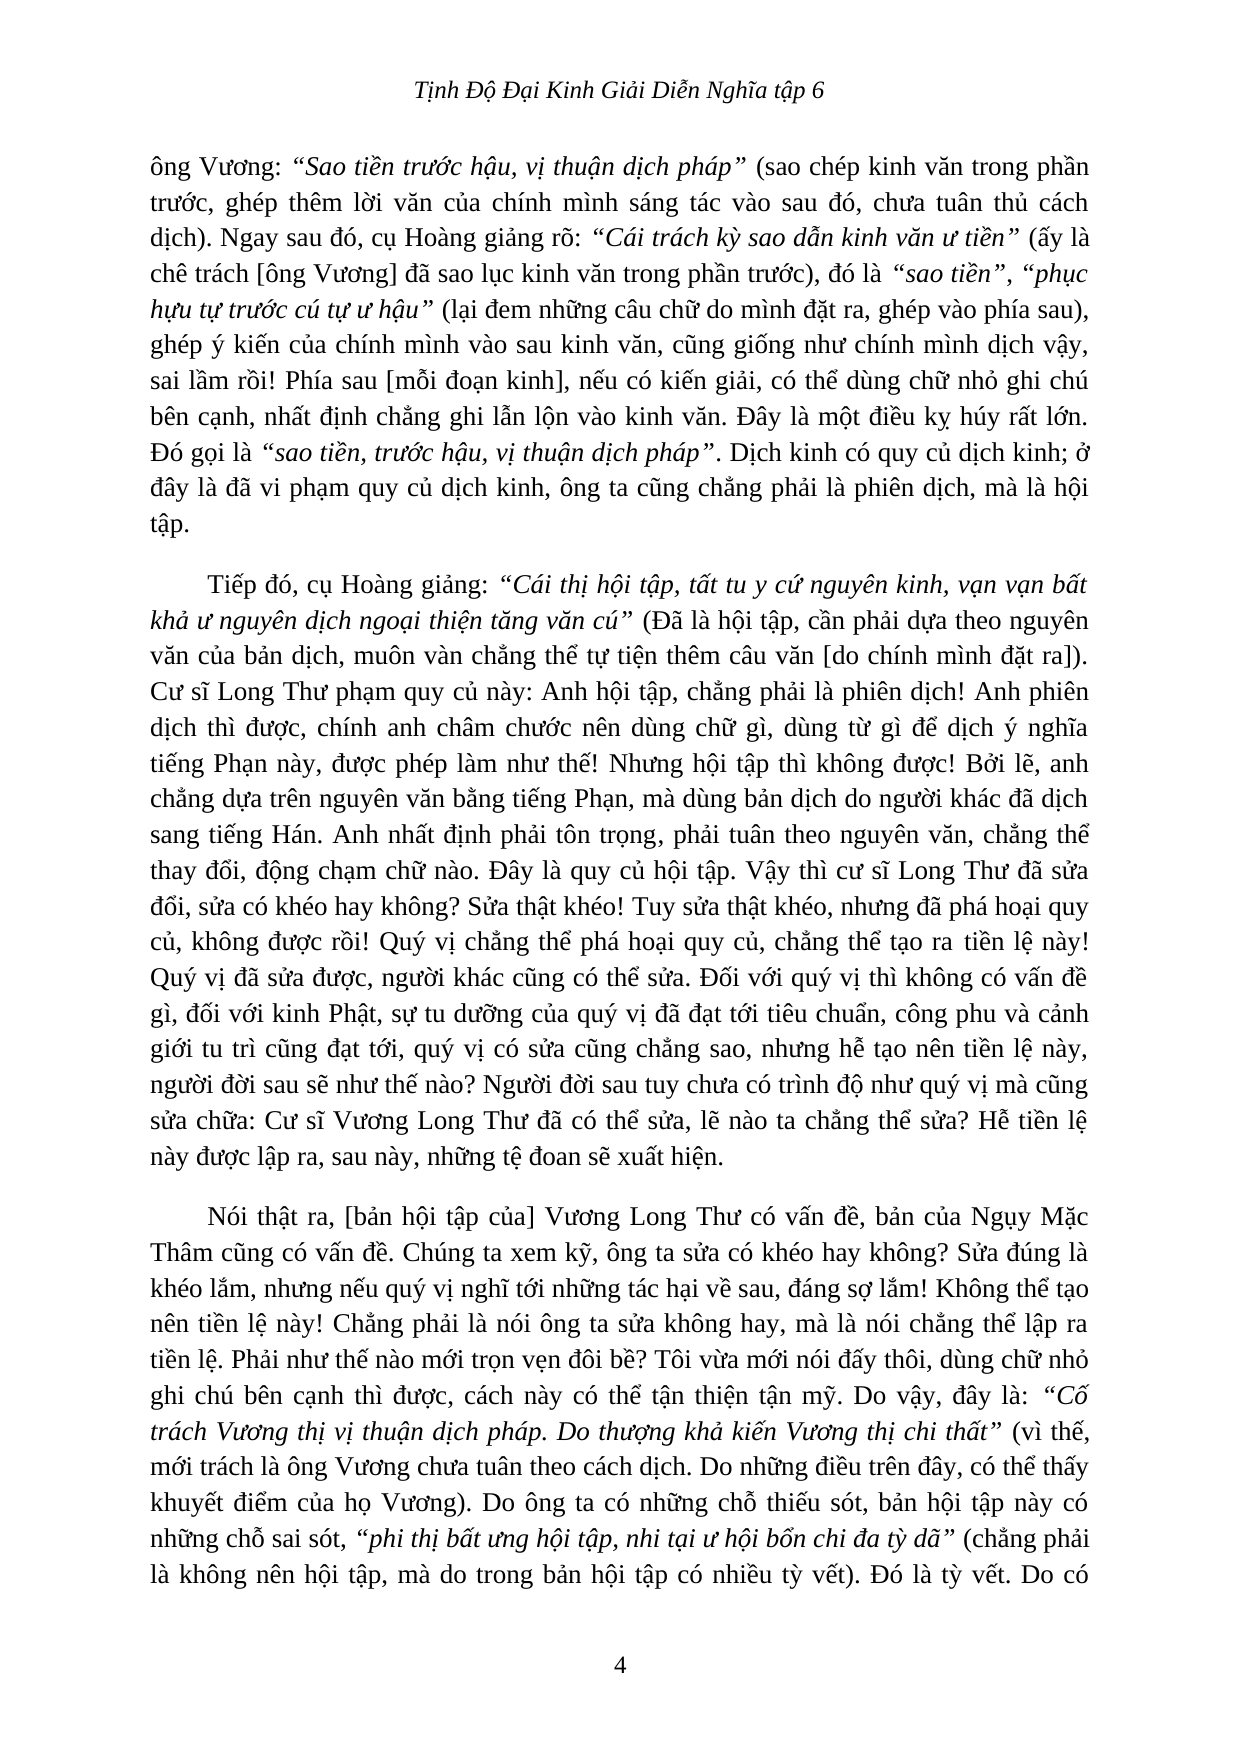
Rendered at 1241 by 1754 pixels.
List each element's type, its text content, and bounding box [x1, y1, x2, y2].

text Tiếp đó, cụ Hoàng giảng: “Cái thị hội tập, tất tu y cứ nguyên kinh, vạn vạn bất khả ư nguyên dịch ngoại thiện tăng văn cú” (Đã là hội tập, cần phải dựa theo nguyên văn của bản dịch, muôn vàn chẳng thể tự tiện thêm câu văn [do chính mình đặt ra]). Cư sĩ Long Thư phạm quy củ này: Anh hội tập, chẳng phải là phiên dịch! Anh phiên dịch thì được, chính anh châm chước nên dùng chữ gì, dùng từ gì để dịch ý nghĩa tiếng Phạn này, được phép làm như thế! Nhưng hội tập thì không được! Bởi lẽ, anh chẳng dựa trên nguyên văn bằng tiếng Phạn, mà dùng bản dịch do người khác đã dịch sang tiếng Hán. Anh nhất định phải tôn trọng, phải tuân theo nguyên văn, chẳng thể thay đổi, động chạm chữ nào. Đây là quy củ hội tập. Vậy thì cư sĩ Long Thư đã sửa đổi, sửa có khéo hay không? Sửa thật khéo! Tuy sửa thật khéo, nhưng đã phá hoại quy củ, không được rồi! Quý vị chẳng thể phá hoại quy củ, chẳng thể tạo ra tiền lệ này! Quý vị đã sửa được, người khác cũng có thể sửa. Đối với quý vị thì không có vấn đề gì, đối với kinh Phật, sự tu dưỡng của quý vị đã đạt tới tiêu chuẩn, công phu và cảnh giới tu trì cũng đạt tới, quý vị có sửa cũng chẳng sao, nhưng hễ tạo nên tiền lệ này, người đời sau sẽ như thế nào? Người đời sau tuy chưa có trình độ như quý vị mà cũng sửa chữa: Cư sĩ Vương Long Thư đã có thể sửa, lẽ nào ta chẳng thể sửa? Hễ tiền lệ này được lập ra, sau này, những tệ đoan sẽ xuất hiện. [150, 568, 1090, 1171]
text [150, 150, 1090, 538]
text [150, 1200, 1090, 1589]
